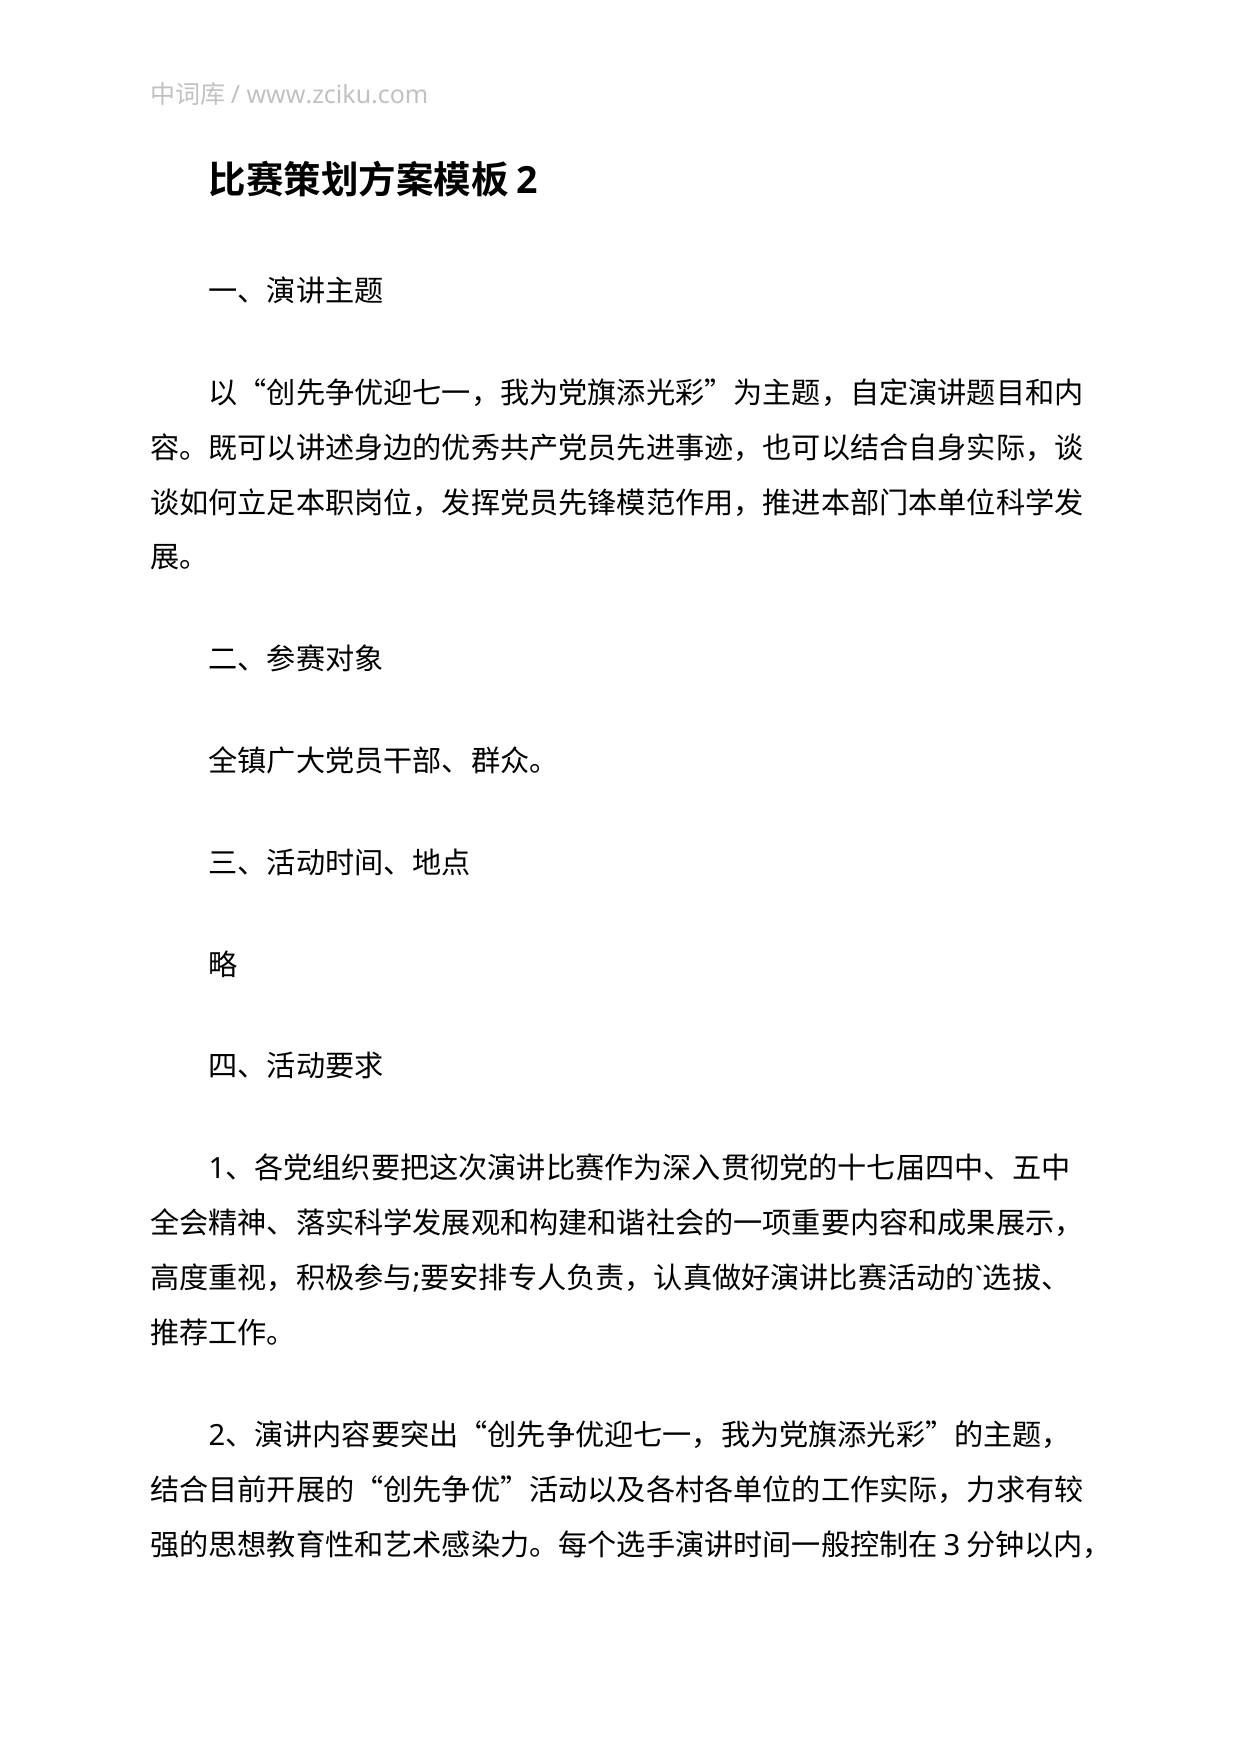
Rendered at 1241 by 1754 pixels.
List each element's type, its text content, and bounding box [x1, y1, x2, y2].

text 一、演讲主题 [150, 268, 1090, 310]
text 全镇广大党员干部、群众。 [150, 738, 1090, 780]
text 二、参赛对象 [150, 636, 1090, 678]
text 四、活动要求 [150, 1043, 1090, 1085]
text 比赛策划方案模板2 [150, 150, 1090, 204]
text 三、活动时间、地点 [150, 839, 1090, 882]
text 以“创先争优迎七一，我为党旗添光彩”为主题，自定演讲题目和内容。既可以讲述身边的优秀共产党员先进事迹，也可以结合自身实际，谈谈如何立足本职岗位，发挥党员先锋模范作用，推进本部门本单位科学发展。 [150, 369, 1090, 576]
text 1、各党组织要把这次演讲比赛作为深入贯彻党的十七届四中、五中全会精神、落实科学发展观和构建和谐社会的一项重要内容和成果展示，高度重视，积极参与;要安排专人负责，认真做好演讲比赛活动的`选拔、推荐工作。 [150, 1145, 1090, 1352]
text 略 [150, 941, 1090, 983]
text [150, 1411, 1090, 1564]
